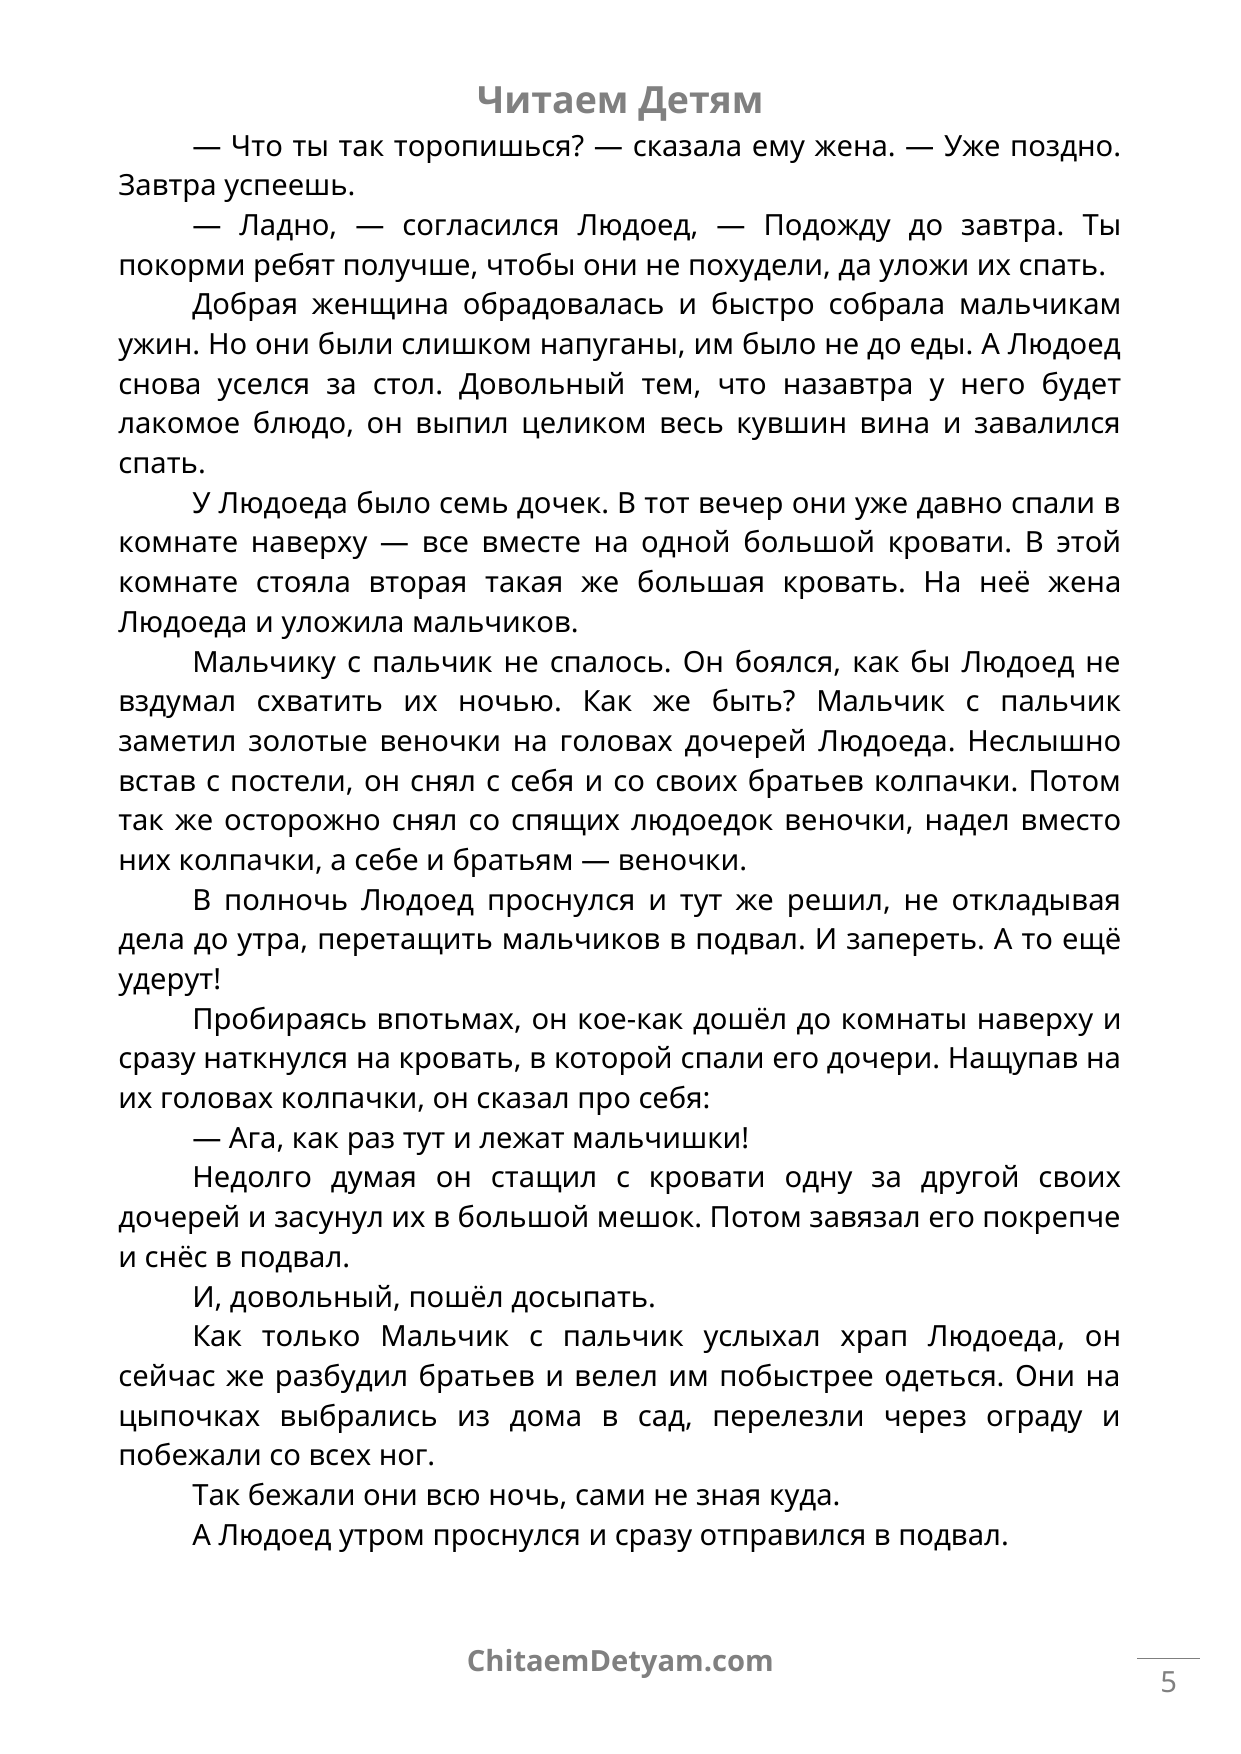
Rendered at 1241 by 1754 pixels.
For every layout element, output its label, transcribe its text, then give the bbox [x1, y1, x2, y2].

text Так бежали они всю ночь, сами не зная куда. [118, 1474, 1122, 1514]
text Как только Мальчик с пальчик услыхал храп Людоеда, он сейчас же разбудил братьев и велел им побыстрее одеться. Они на цыпочках выбрались из дома в сад, перелезли через ограду и побежали со всех ног. [118, 1316, 1122, 1474]
text — Ладно, — согласился Людоед, — Подожду до завтра. Ты покорми ребят получше, чтобы они не похудели, да уложи их спать. [118, 204, 1122, 284]
text — Ага, как раз тут и лежат мальчишки! [118, 1117, 1122, 1157]
text И, довольный, пошёл досыпать. [118, 1276, 1122, 1316]
text Недолго думая он стащил с кровати одну за другой своих дочерей и засунул их в большой мешок. Потом завязал его покрепче и снёс в подвал. [118, 1157, 1122, 1276]
text А Людоед утром проснулся и сразу отправился в подвал. [118, 1514, 1122, 1554]
text Мальчику с пальчик не спалось. Он боялся, как бы Людоед не вздумал схватить их ночью. Как же быть? Мальчик с пальчик заметил золотые веночки на головах дочерей Людоеда. Неслышно встав с постели, он снял с себя и со своих братьев колпачки. Потом так же осторожно снял со спящих людоедок веночки, надел вместо них колпачки, а себе и братьям — веночки. [118, 641, 1122, 879]
text Добрая женщина обрадовалась и быстро собрала мальчикам ужин. Но они были слишком напуганы, им было не до еды. А Людоед снова уселся за стол. Довольный тем, что назавтра у него будет лакомое блюдо, он выпил целиком весь кувшин вина и завалился спать. [118, 284, 1122, 482]
text — Что ты так торопишься? — сказала ему жена. — Уже поздно. Завтра успеешь. [118, 125, 1122, 204]
text В полночь Людоед проснулся и тут же решил, не откладывая дела до утра, перетащить мальчиков в подвал. И запереть. А то ещё удерут! [118, 879, 1122, 998]
text У Людоеда было семь дочек. В тот вечер они уже давно спали в комнате наверху — все вместе на одной большой кровати. В этой комнате стояла вторая такая же большая кровать. На неё жена Людоеда и уложила мальчиков. [118, 482, 1122, 641]
text Пробираясь впотьмах, он кое-как дошёл до комнаты наверху и сразу наткнулся на кровать, в которой спали его дочери. Нащупав на их головах колпачки, он сказал про себя: [118, 998, 1122, 1117]
